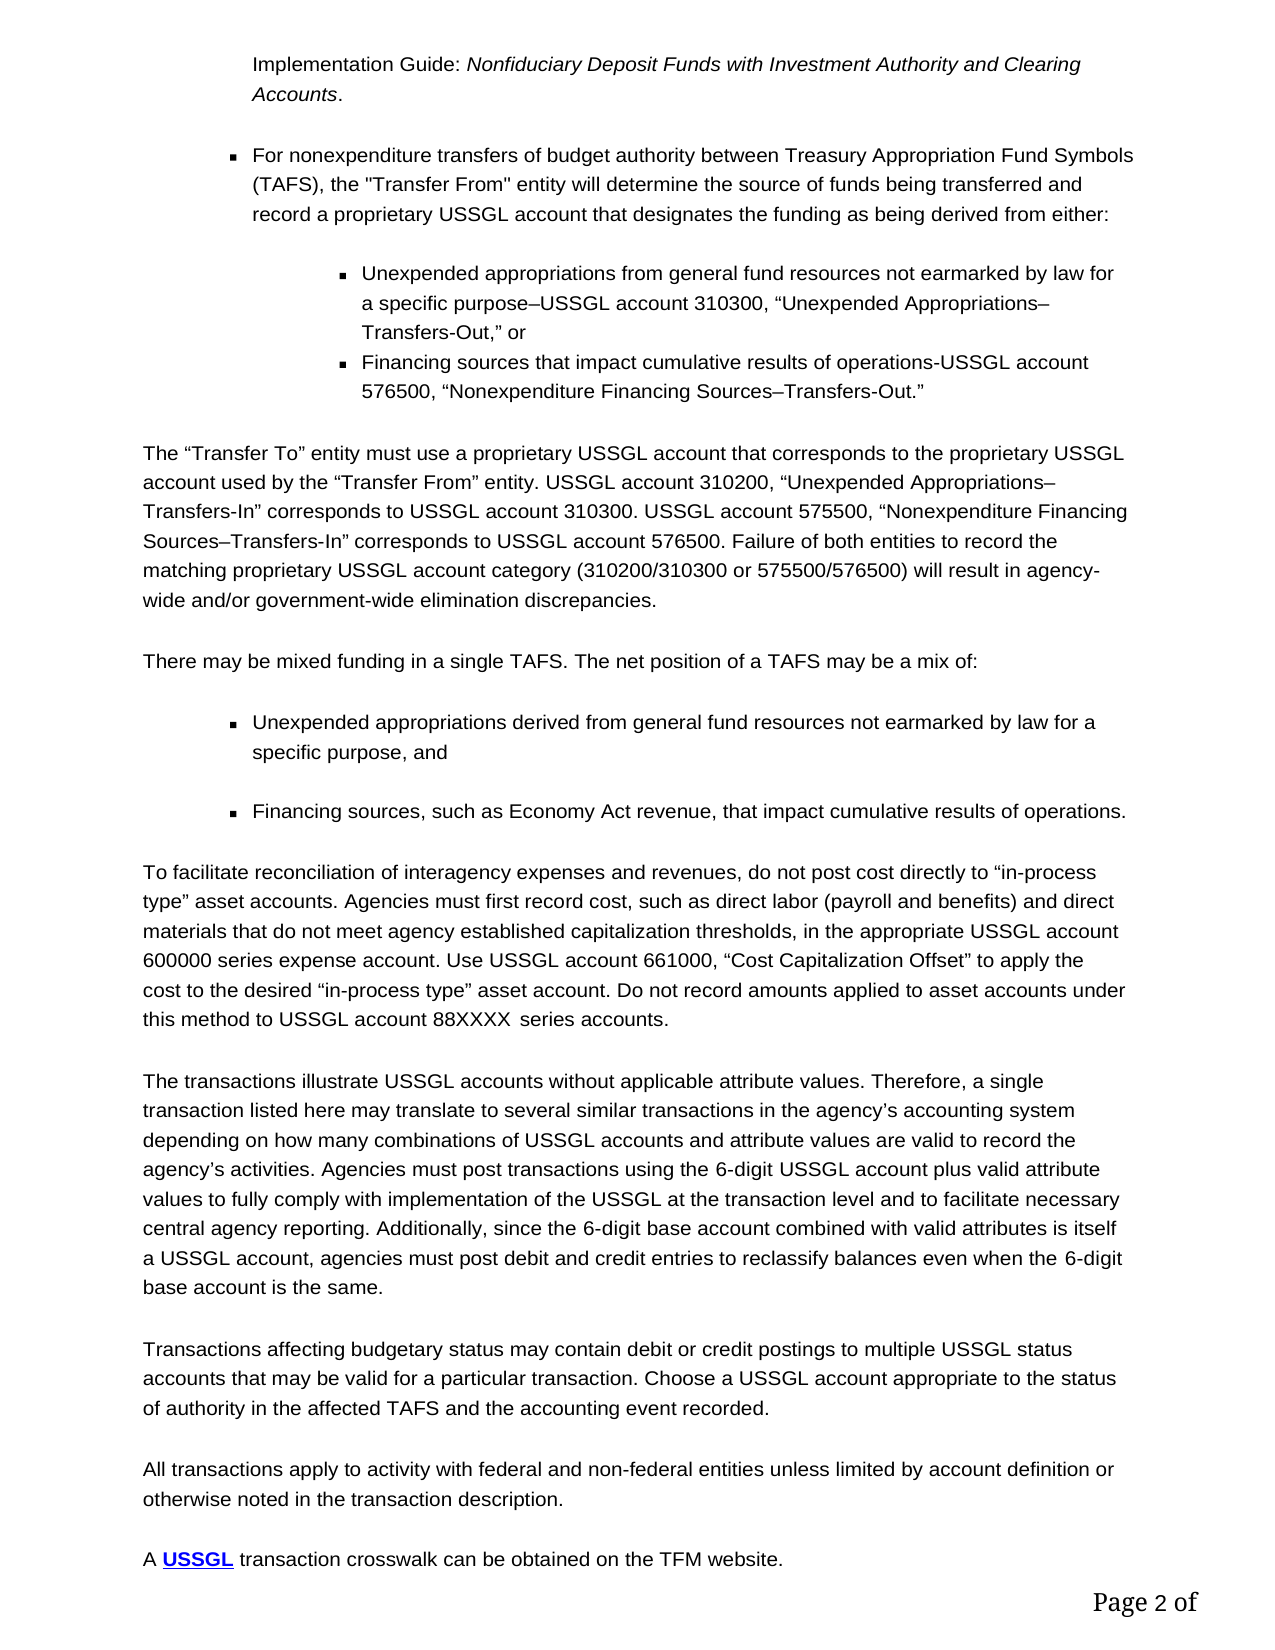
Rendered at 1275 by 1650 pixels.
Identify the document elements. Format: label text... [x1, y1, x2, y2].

text Unexpended appropriations from general fund resources not earmarked by law for a specific purpose–USSGL account 310300, “Unexpended Appropriations– Transfers-Out,” or [361, 262, 1120, 344]
text Unexpended appropriations derived from general fund resources not earmarked by law for a specific purpose, and [252, 711, 1130, 763]
text All transactions apply to activity with federal and non-federal entities unless limited by account definition or otherwise noted in the transaction description. [143, 1458, 1120, 1510]
text There may be mixed funding in a single TAFS. The net position of a TAFS may be a mix of: [143, 650, 1192, 673]
text Financing sources, such as Economy Act revenue, that impact cumulative results of operations. [252, 800, 1192, 823]
text The transactions illustrate USSGL accounts without applicable attribute values. Therefore, a single transaction listed here may translate to several similar transactions in the agency’s accounting system depending on how many combinations of USSGL accounts and attribute values are valid to record the agency’s activities. Agencies must post transactions using the 6-digit USSGL account plus valid attribute values to fully comply with implementation of the USSGL at the transaction level and to facilitate necessary central agency reporting. Additionally, since the 6-digit base account combined with valid attributes is itself a USSGL account, agencies must post debit and credit entries to reclassify balances even when the 6-digit base account is the same. [143, 1070, 1130, 1299]
text Financing sources that impact cumulative results of operations-USSGL account 576500, “Nonexpenditure Financing Sources–Transfers-Out.” [361, 351, 1130, 403]
text A USSGL transaction crosswalk can be obtained on the TFM website. [143, 1548, 1192, 1571]
text For nonexpenditure transfers of budget authority between Treasury Appropriation Fund Symbols (TAFS), the "Transfer From" entity will determine the source of funds being transferred and record a proprietary USSGL account that designates the funding as being derived from either: [252, 144, 1139, 225]
text Transactions affecting budgetary status may contain debit or credit postings to multiple USSGL status accounts that may be valid for a particular transaction. Choose a USSGL account appropriate to the status of authority in the affected TAFS and the accounting event recorded. [143, 1338, 1130, 1419]
text Implementation Guide: Nonfiduciary Deposit Funds with Investment Authority and Clearing Accounts. [252, 53, 1130, 105]
text The “Transfer To” entity must use a proprietary USSGL account that corresponds to the proprietary USSGL account used by the “Transfer From” entity. USSGL account 310200, “Unexpended Appropriations– Transfers-In” corresponds to USSGL account 310300. USSGL account 575500, “Nonexpenditure Financing Sources–Transfers-In” corresponds to USSGL account 576500. Failure of both entities to record the matching proprietary USSGL account category (310200/310300 or 575500/576500) will result in agency- wide and/or government-wide elimination discrepancies. [143, 441, 1134, 612]
text To facilitate reconciliation of interagency expenses and revenues, do not post cost directly to “in-process type” asset accounts. Agencies must first record cost, such as direct labor (payroll and benefits) and direct materials that do not meet agency established capitalization thresholds, in the appropriate USSGL account 600000 series expense account. Use USSGL account 661000, “Cost Capitalization Offset” to apply the cost to the desired “in-process type” asset account. Do not record amounts applied to asset accounts under this method to USSGL account 88XXXX series accounts. [143, 861, 1131, 1031]
